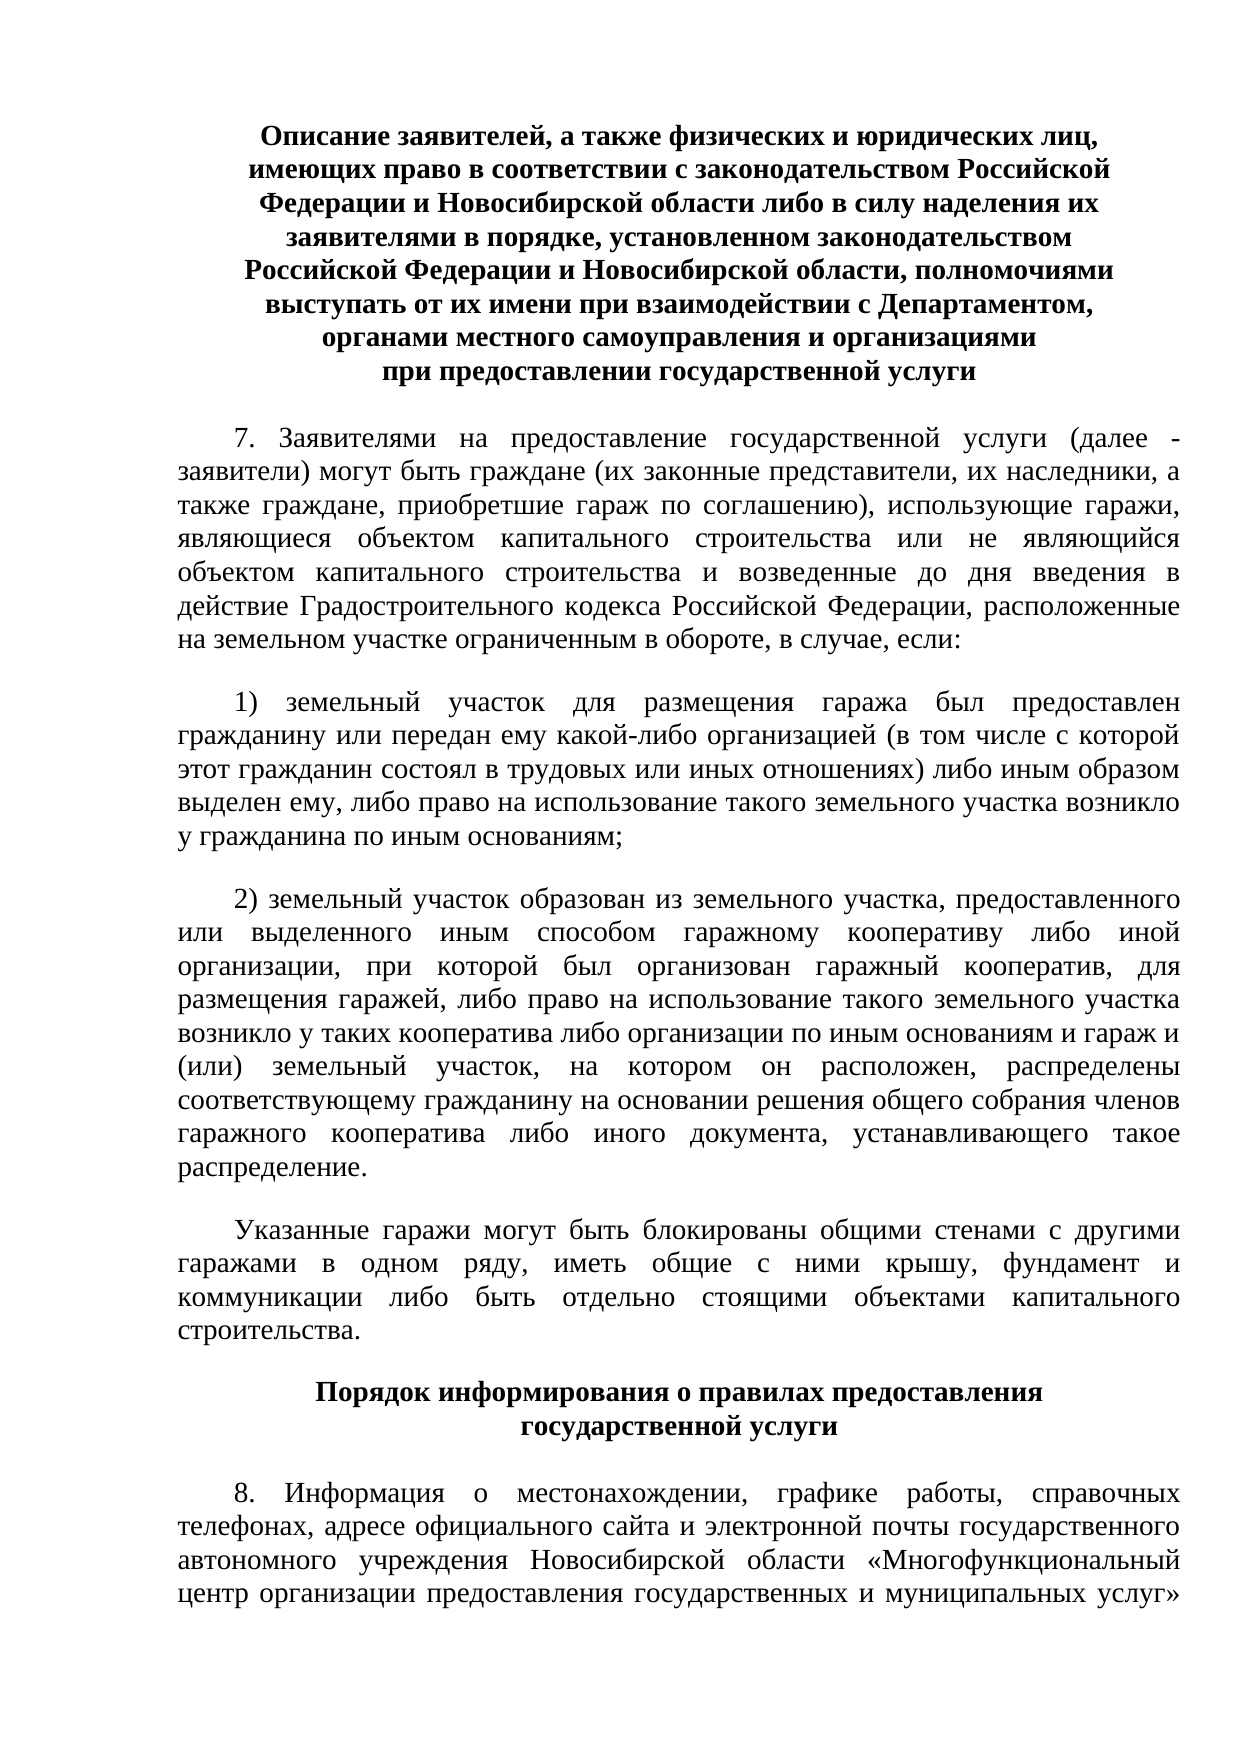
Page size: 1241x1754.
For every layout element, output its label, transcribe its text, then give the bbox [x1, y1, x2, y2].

title органами местного самоуправления и организациями [177, 319, 1181, 353]
title Федерации и Новосибирской области либо в силу наделения их [177, 185, 1181, 219]
text 2) земельный участок образован из земельного участка, предоставленного или выделенного иным способом гаражному кооперативу либо иной организации, при которой был организован гаражный кооператив, для размещения гаражей, либо право на использование такого земельного участка возникло у таких кооператива либо организации по иным основаниям и гараж и (или) земельный участок, на котором он расположен, распределены соответствующему гражданину на основании решения общего собрания членов гаражного кооператива либо иного документа, устанавливающего такое распределение. [177, 881, 1181, 1183]
title имеющих право в соответствии с законодательством Российской [177, 152, 1181, 185]
title при предоставлении государственной услуги [177, 353, 1181, 386]
text 1) земельный участок для размещения гаража был предоставлен гражданину или передан ему какой-либо организацией (в том числе с которой этот гражданин состоял в трудовых или иных отношениях) либо иным образом выделен ему, либо право на использование такого земельного участка возникло у гражданина по иным основаниям; [177, 684, 1181, 852]
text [177, 1475, 1181, 1609]
title Российской Федерации и Новосибирской области, полномочиями [177, 252, 1181, 286]
title выступать от их имени при взаимодействии с Департаментом, [177, 286, 1181, 319]
title Описание заявителей, а также физических и юридических лиц, [177, 118, 1181, 152]
text 7. Заявителями на предоставление государственной услуги (далее - заявители) могут быть граждане (их законные представители, их наследники, а также граждане, приобретшие гараж по соглашению), использующие гаражи, являющиеся объектом капитального строительства или не являющийся объектом капитального строительства и возведенные до дня введения в действие Градостроительного кодекса Российской Федерации, расположенные на земельном участке ограниченным в обороте, в случае, если: [177, 420, 1181, 655]
title заявителями в порядке, установленном законодательством [177, 219, 1181, 252]
text Указанные гаражи могут быть блокированы общими стенами с другими гаражами в одном ряду, иметь общие с ними крышу, фундамент и коммуникации либо быть отдельно стоящими объектами капитального строительства. [177, 1212, 1181, 1346]
title государственной услуги [177, 1408, 1181, 1441]
title Порядок информирования о правилах предоставления [177, 1374, 1181, 1408]
